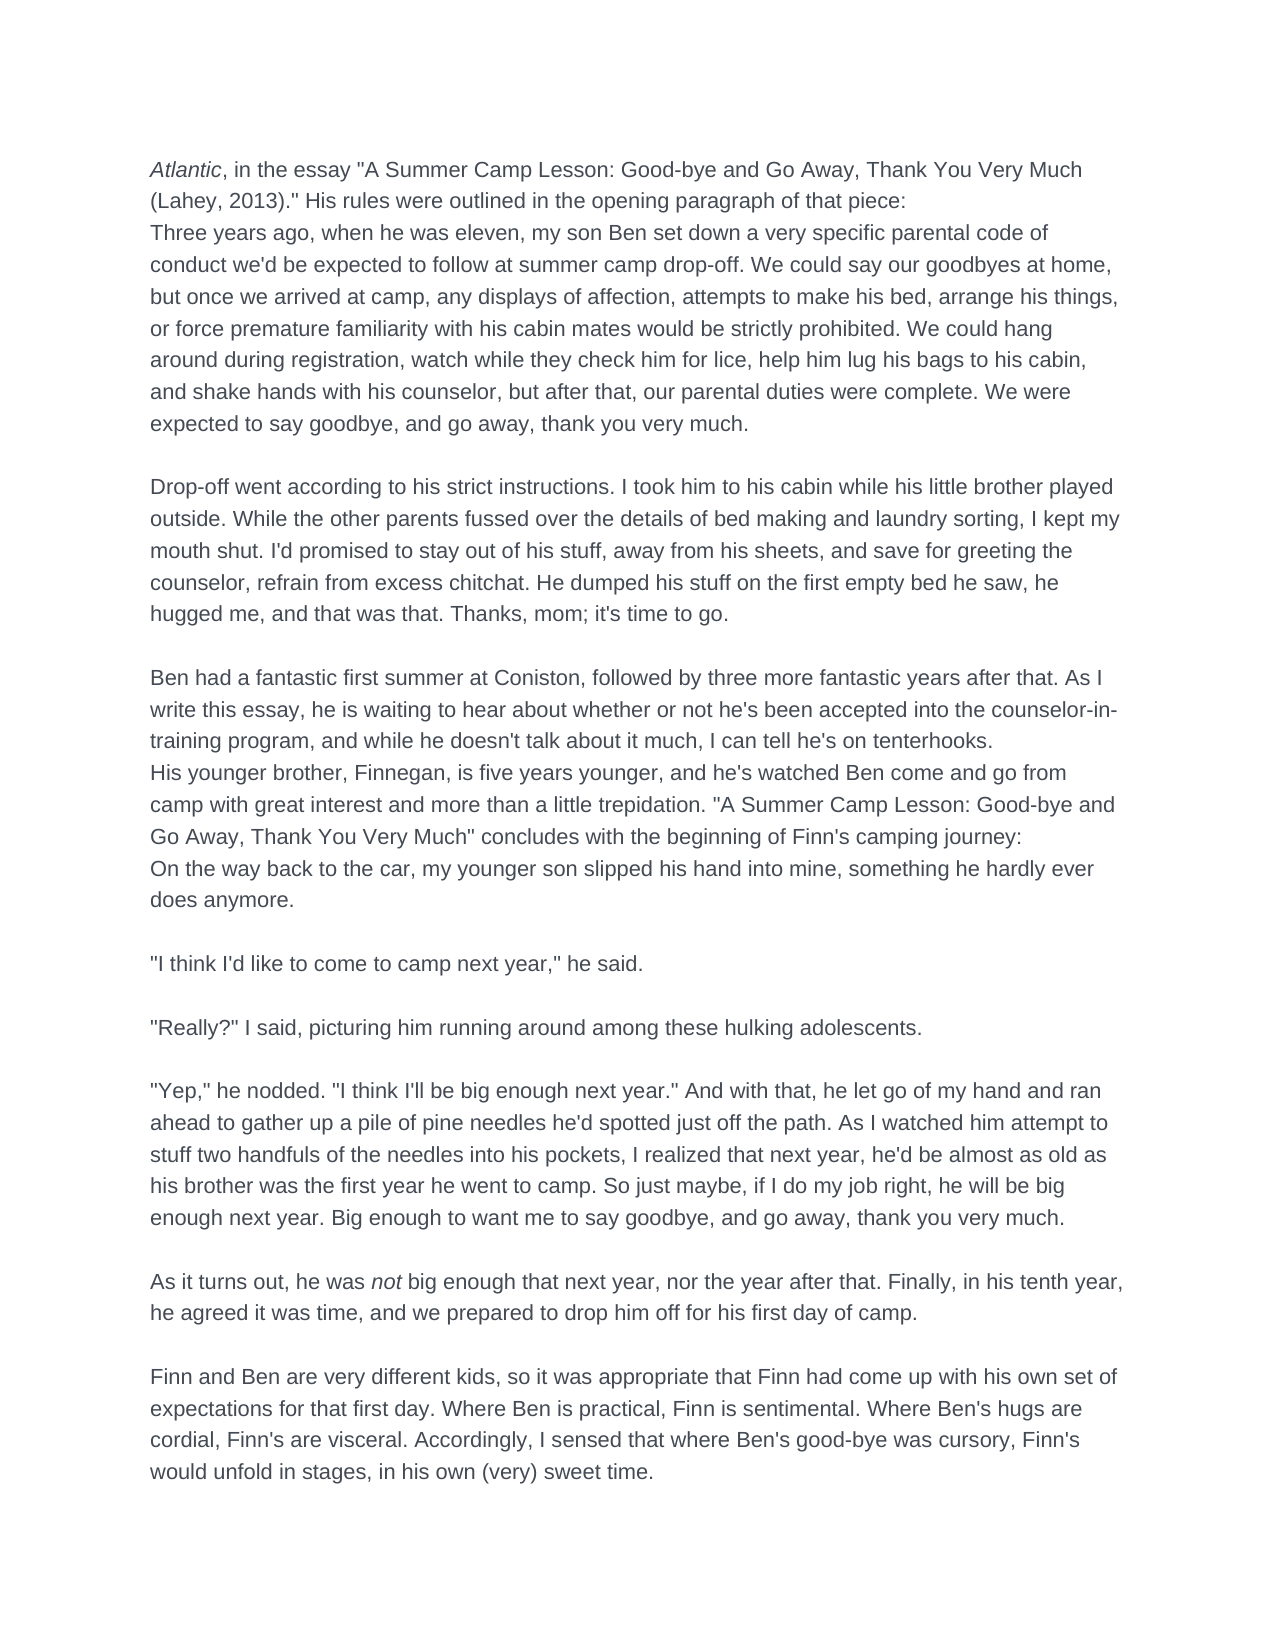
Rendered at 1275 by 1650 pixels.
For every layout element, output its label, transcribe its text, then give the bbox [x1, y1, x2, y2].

text As it turns out, he was not big enough that next year, nor the year after that. Finally, in his tenth year, he agreed it was time, and we prepared to drop him off for his first day of camp. [150, 1262, 1125, 1326]
text Drop-off went according to his strict instructions. I took him to his cabin while his little brother played outside. While the other parents fussed over the details of bed making and laundry sorting, I kept my mouth shut. I'd promised to stay out of his stuff, away from his sheets, and save for greeting the counselor, refrain from excess chitchat. He dumped his stuff on the first empty bed he saw, he hugged me, and that was that. Thanks, mom; it's time to go. [150, 468, 1125, 627]
text On the way back to the car, my younger son slipped his hand into mine, something he hardly ever does anymore. [150, 849, 1125, 912]
text Finn and Ben are very different kids, so it was appropriate that Finn had come up with his own set of expectations for that first day. Where Ben is practical, Finn is sentimental. Where Ben's hugs are cordial, Finn's are visceral. Accordingly, I sensed that where Ben's good-bye was cursory, Finn's would unfold in stages, in his own (very) sweet time. [150, 1357, 1125, 1484]
text "Really?" I said, picturing him running around among these hulking adolescents. [150, 1008, 1125, 1039]
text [150, 150, 1125, 213]
text His younger brother, Finnegan, is five years younger, and he's watched Ben come and go from camp with great interest and more than a little trepidation. "A Summer Camp Lesson: Good-bye and Go Away, Thank You Very Much" concludes with the beginning of Finn's camping journey: [150, 754, 1125, 849]
text Three years ago, when he was eleven, my son Ben set down a very specific parental code of conduct we'd be expected to follow at summer camp drop-off. We could say our goodbyes at home, but once we arrived at camp, any displays of affection, attempts to make his bed, arrange his things, or force premature familiarity with his cabin mates would be strictly prohibited. We could hang around during registration, watch while they check him for lice, help him lug his bags to his cabin, and shake hands with his counselor, but after that, our parental duties were complete. We were expected to say goodbye, and go away, thank you very much. [150, 213, 1125, 436]
text Ben had a fantastic first summer at Coniston, followed by three more fantastic years after that. As I write this essay, he is waiting to hear about whether or not he's been accepted into the counselor-in-training program, and while he doesn't talk about it much, I can tell he's on tenterhooks. [150, 658, 1125, 754]
text "I think I'd like to come to camp next year," he said. [150, 944, 1125, 976]
text "Yep," he nodded. "I think I'll be big enough next year." And with that, he let go of my hand and ran ahead to gather up a pile of pine needles he'd spotted just off the path. As I watched him attempt to stuff two handfuls of the needles into his pockets, I realized that next year, he'd be almost as old as his brother was the first year he went to camp. So just maybe, if I do my job right, he will be big enough next year. Big enough to want me to say goodbye, and go away, thank you very much. [150, 1071, 1125, 1230]
